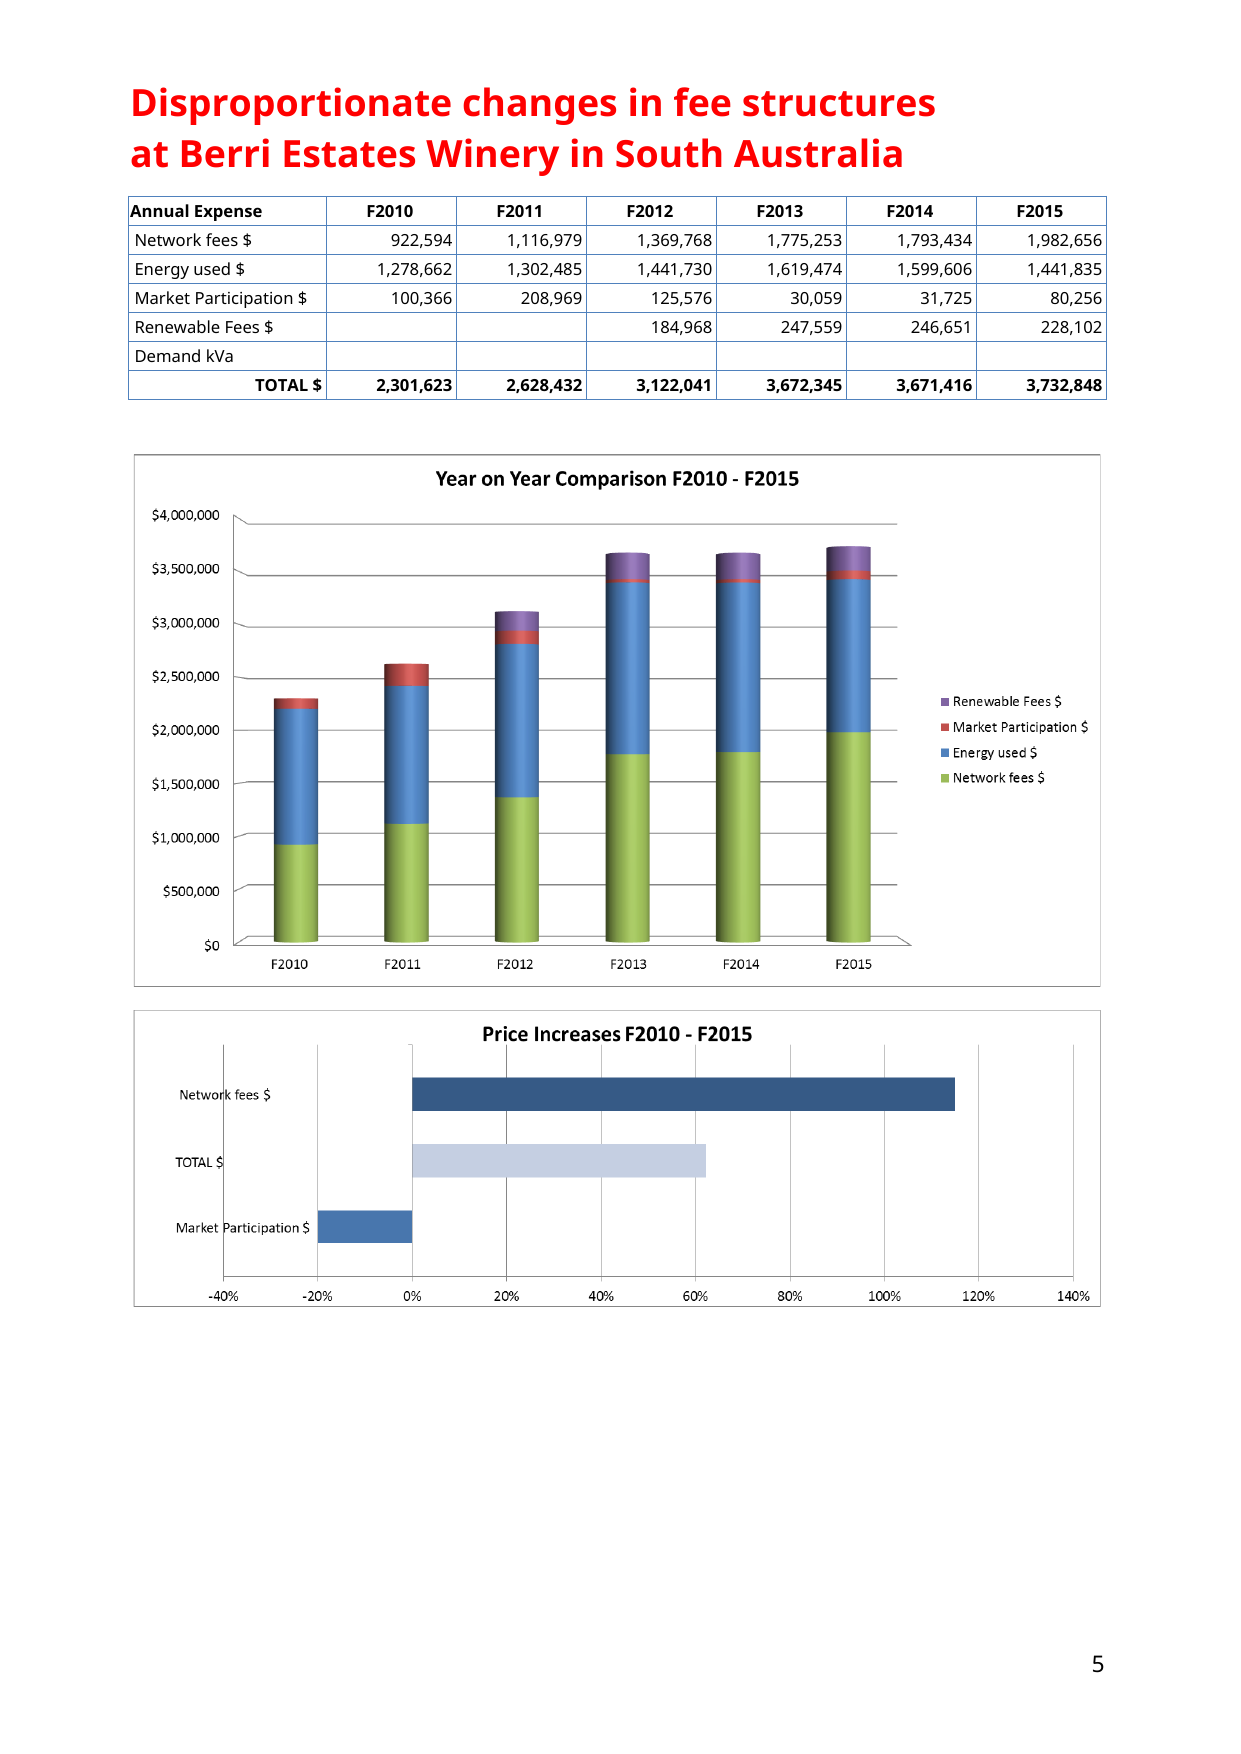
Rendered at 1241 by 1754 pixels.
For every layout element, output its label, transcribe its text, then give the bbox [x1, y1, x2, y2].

table_cell Renewable Fees $ [129, 313, 326, 341]
table_cell [717, 342, 846, 370]
table_cell 30,059 [717, 284, 846, 312]
table_cell 1,369,768 [587, 226, 716, 254]
table_cell 922,594 [327, 226, 456, 254]
table_header F2012 [587, 197, 716, 224]
table_cell [587, 342, 716, 370]
table_cell Market Participation $ [129, 284, 326, 312]
table_cell 1,775,253 [717, 226, 846, 254]
table_header F2013 [717, 197, 846, 224]
table_cell 3,732,848 [977, 371, 1106, 399]
table_cell 1,116,979 [457, 226, 586, 254]
table_header Annual Expense [129, 197, 326, 224]
table_cell 1,619,474 [717, 255, 846, 283]
table_cell [457, 342, 586, 370]
table_header F2015 [977, 197, 1106, 224]
table_cell 247,559 [717, 313, 846, 341]
table_cell 3,122,041 [587, 371, 716, 399]
table_cell [457, 313, 586, 341]
table_cell 2,301,623 [327, 371, 456, 399]
table_cell 2,628,432 [457, 371, 586, 399]
table_cell 3,672,345 [717, 371, 846, 399]
table_cell 1,302,485 [457, 255, 586, 283]
table_cell 1,441,730 [587, 255, 716, 283]
table_cell Demand kVa [129, 342, 326, 370]
table_cell 100,366 [327, 284, 456, 312]
table_header F2014 [847, 197, 976, 224]
table_cell 1,599,606 [847, 255, 976, 283]
table_cell [847, 342, 976, 370]
table_cell 184,968 [587, 313, 716, 341]
table_cell Energy used $ [129, 255, 326, 283]
table_cell [327, 313, 456, 341]
table_cell 80,256 [977, 284, 1106, 312]
table_cell 246,651 [847, 313, 976, 341]
table_cell Network fees $ [129, 226, 326, 254]
table_cell 1,278,662 [327, 255, 456, 283]
table_cell 1,982,656 [977, 226, 1106, 254]
table_cell 125,576 [587, 284, 716, 312]
table_cell 208,969 [457, 284, 586, 312]
table_cell 228,102 [977, 313, 1106, 341]
picture [133, 454, 1101, 987]
table_cell 31,725 [847, 284, 976, 312]
table_cell 3,671,416 [847, 371, 976, 399]
text Disproportionate changes in fee structures at Berri Estates Winery in South Australia [130, 77, 1104, 179]
table_header F2011 [457, 197, 586, 224]
table_cell [977, 342, 1106, 370]
table_cell 1,793,434 [847, 226, 976, 254]
table_cell TOTAL $ [129, 371, 326, 399]
table_cell 1,441,835 [977, 255, 1106, 283]
table_cell [327, 342, 456, 370]
picture [133, 1010, 1101, 1307]
table_header F2010 [327, 197, 456, 224]
